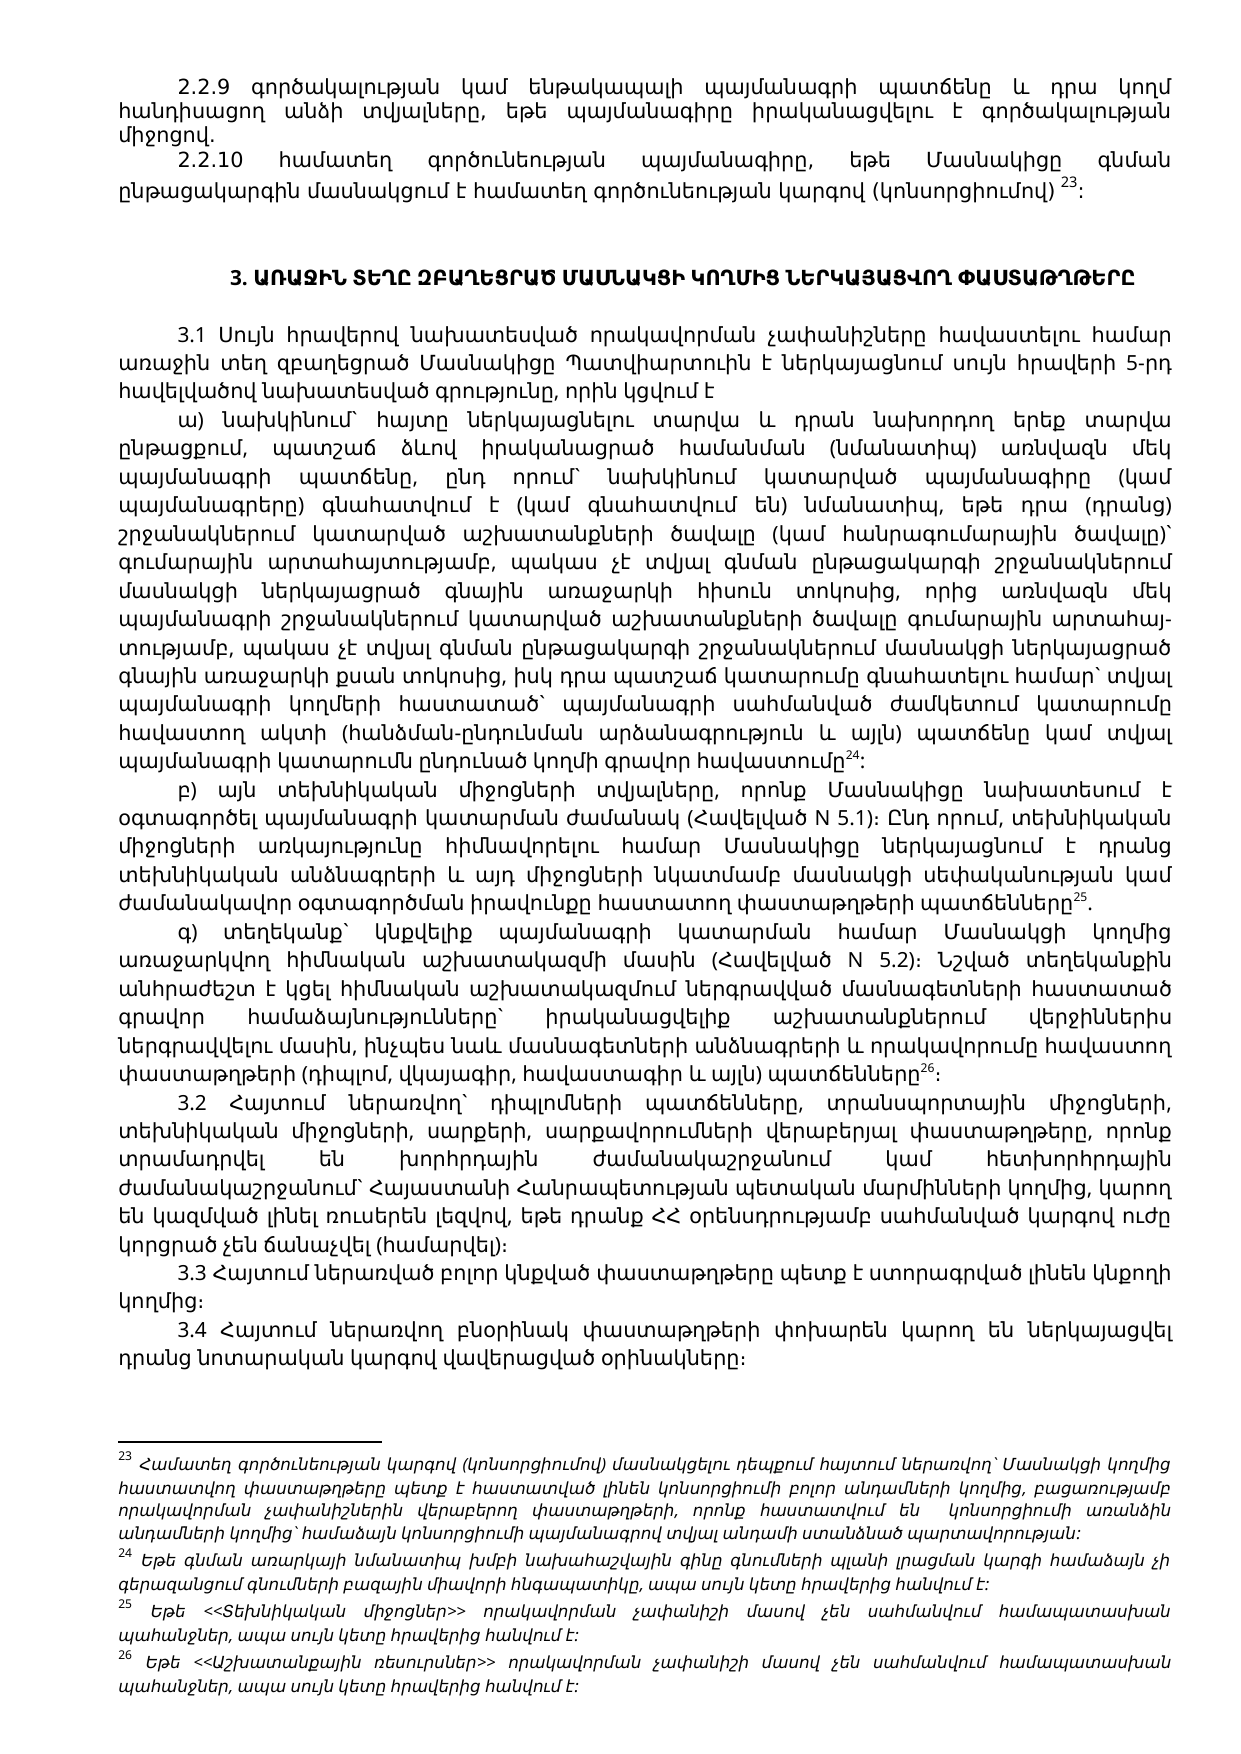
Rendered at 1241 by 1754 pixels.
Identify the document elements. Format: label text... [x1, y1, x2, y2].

text 2.2.10 համատեղ գործունեության պայմանագիրը, եթե Մասնակիցը գնման ընթացակարգին մասնակցում է համատեղ գործունեության կարգով (կոնսորցիումով) : [118, 148, 1172, 206]
text 3.3 Հայտում ներառված բոլոր կնքված փաստաթղթերը պետք է ստորագրված լինեն կնքողի կողմից։ [118, 1258, 1172, 1315]
text 3.1 Սույն հրավերով նախատեսված որակավորման չափանիշները հավաստելու համար առաջին տեղ զբաղեցրած Մասնակիցը Պատվիարտուին է ներկայացնում սույն հրավերի 5-րդ հավելվածով նախատեսված գրությունը, որին կցվում է [118, 320, 1172, 405]
text 3.4 Հայտում ներառվող բնօրինակ փաստաթղթերի փոխարեն կարող են ներկայացվել դրանց նոտարական կարգով վավերացված օրինակները։ [118, 1315, 1172, 1372]
text 3.2 Հայտում ներառվող` դիպլոմների պատճենները, տրանսպորտային միջոցների, տեխնիկական միջոցների, սարքերի, սարքավորումների վերաբերյալ փաստաթղթերը, որոնք տրամադրվել են խորհրդային ժամանակաշրջանում կամ հետխորհրդային ժամանակաշրջանում` Հայաստանի Հանրապետության պետական մարմինների կողմից, կարող են կազմված լինել ռուսերեն լեզվով, եթե դրանք ՀՀ օրենսդրությամբ սահմանված կարգով ուժը կորցրած չեն ճանաչվել (համարվել)։ [118, 1088, 1172, 1258]
text 3. ԱՌԱՋԻՆ ՏԵՂԸ ԶԲԱՂԵՑՐԱԾ ՄԱՍՆԱԿՑԻ ԿՈՂՄԻՑ ՆԵՐԿԱՅԱՑՎՈՂ ՓԱՍՏԱԹՂԹԵՐԸ [118, 263, 1172, 291]
text գ) տեղեկանք` կնքվելիք պայմանագրի կատարման համար Մասնակցի կողմից առաջարկվող հիմնական աշխատակազմի մասին (Հավելված N 5.2)։ Նշված տեղեկանքին անհրաժեշտ է կցել հիմնական աշխատակազմում ներգրավված մասնագետների հաստատած գրավոր համաձայնությունները` իրականացվելիք աշխատանքներում վերջիններիս ներգրավվելու մասին, ինչպես նաև մասնագետների անձնագրերի և որակավորումը հավաստող փաստաթղթերի (դիպլոմ, վկայագիր, հավաստագիր և այլն) պատճենները։ [118, 917, 1172, 1088]
text 2.2.9 գործակալության կամ ենթակապալի պայմանագրի պատճենը և դրա կողմ հանդիսացող անձի տվյալները, եթե պայմանագիրը իրականացվելու է գործակալության միջոցով. [118, 75, 1172, 148]
text բ) այն տեխնիկական միջոցների տվյալները, որոնք Մասնակիցը նախատեսում է օգտագործել պայմանագրի կատարման ժամանակ (Հավելված N 5.1)։ Ընդ որում, տեխնիկական միջոցների առկայությունը հիմնավորելու համար Մասնակիցը ներկայացնում է դրանց տեխնիկական անձնագրերի և այդ միջոցների նկատմամբ մասնակցի սեփականության կամ ժամանակավոր օգտագործման իրավունքը հաստատող փաստաթղթերի պատճենները. [118, 775, 1172, 917]
text ա) նախկինում` հայտը ներկայացնելու տարվա և դրան նախորդող երեք տարվա ընթացքում, պատշաճ ձևով իրականացրած համանման (նմանատիպ) առնվազն մեկ պայմանագրի պատճենը, ընդ որում` նախկինում կատարված պայմանագիրը (կամ պայմանագրերը) գնահատվում է (կամ գնահատվում են) նմանատիպ, եթե դրա (դրանց) շրջանակներում կատարված աշխատանքների ծավալը (կամ հանրագումարային ծավալը)` գումարային արտահայտությամբ, պակաս չէ տվյալ գնման ընթացակարգի շրջանակներում մասնակցի ներկայացրած գնային առաջարկի հիսուն տոկոսից, որից առնվազն մեկ պայմանագրի շրջանակներում կատարված աշխատանքների ծավալը գումարային արտահայտությամբ, պակաս չէ տվյալ գնման ընթացակարգի շրջանակներում մասնակցի ներկայացրած գնային առաջարկի քսան տոկոսից, իսկ դրա պատշաճ կատարումը գնահատելու համար` տվյալ պայմանագրի կողմերի հաստատած` պայմանագրի սահմանված ժամկետում կատարումը հավաստող ակտի (հանձման-ընդունման արձանագրություն և այլն) պատճենը կամ տվյալ պայմանագրի կատարումն ընդունած կողմի գրավոր հավաստումը: [118, 405, 1172, 775]
